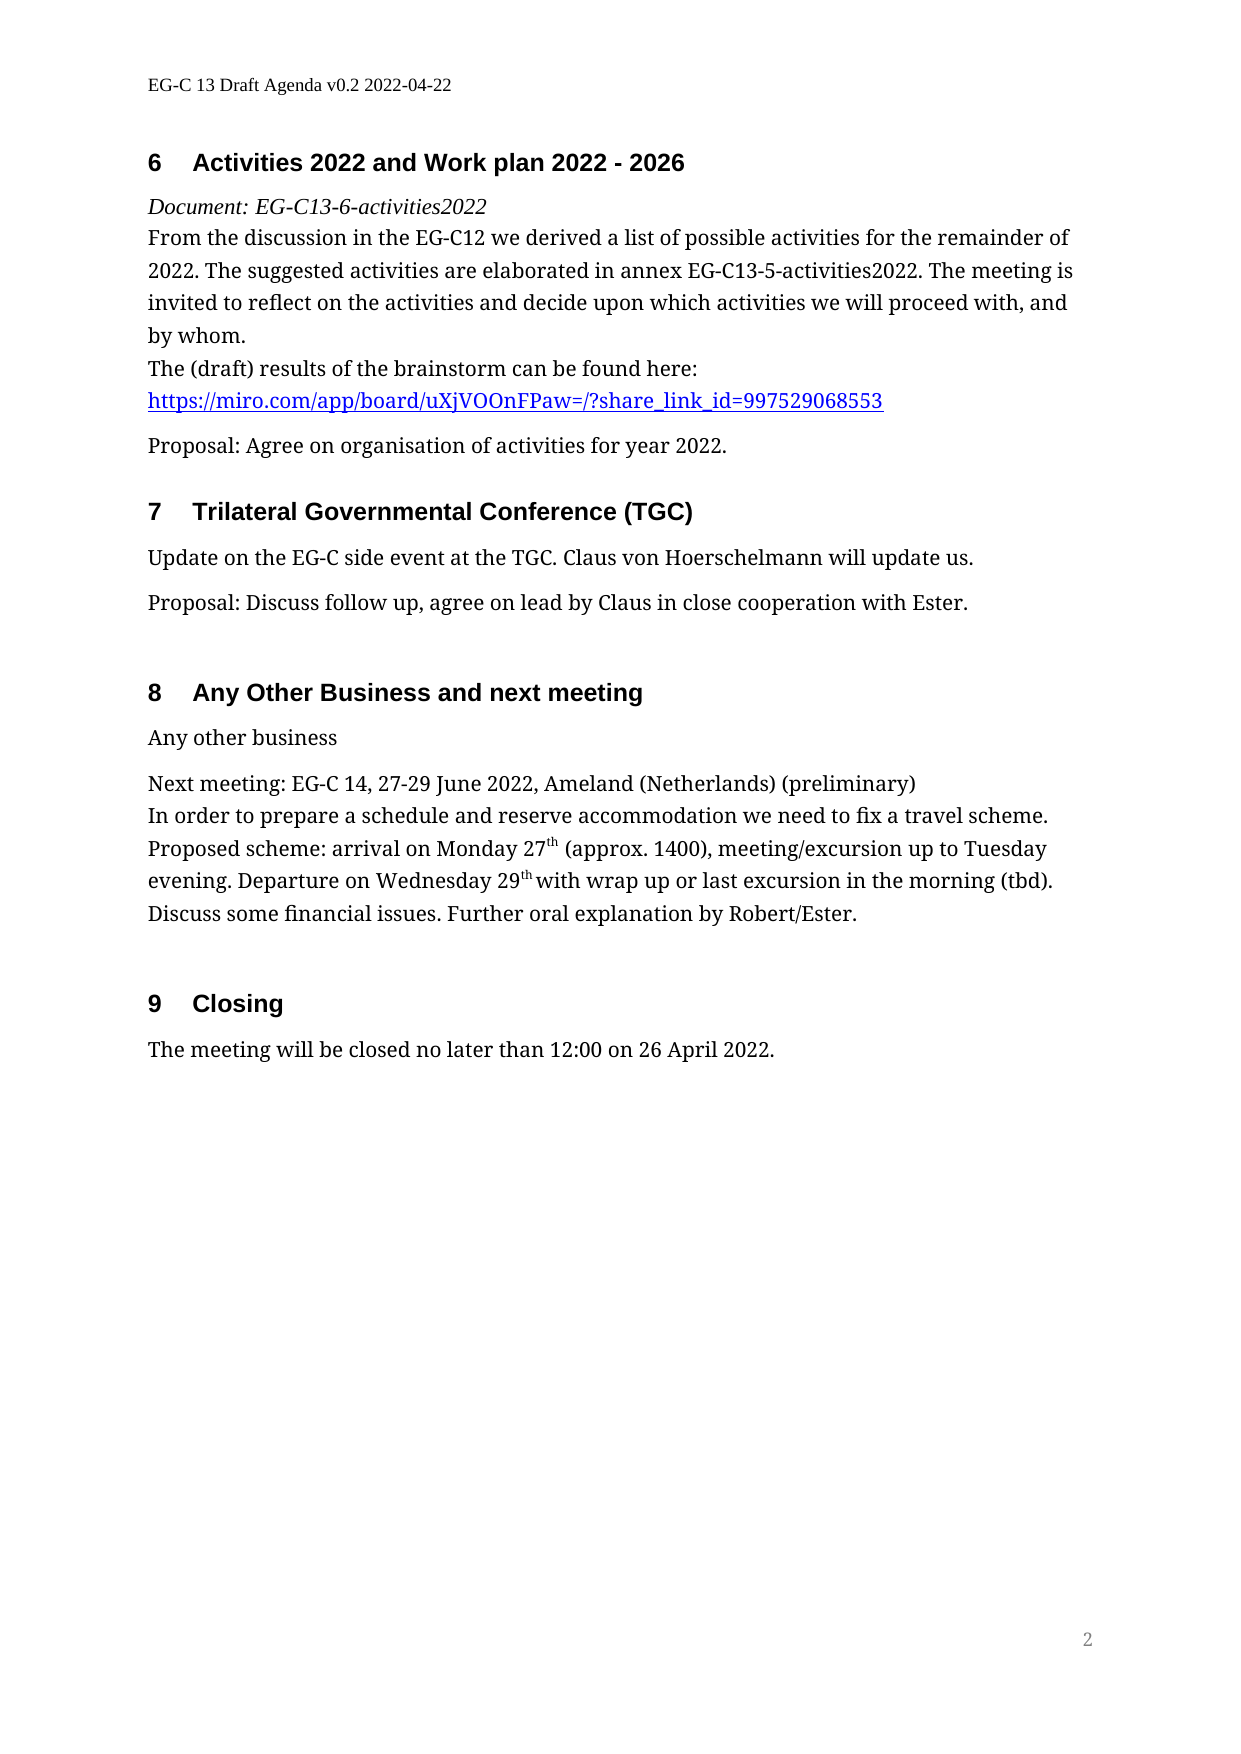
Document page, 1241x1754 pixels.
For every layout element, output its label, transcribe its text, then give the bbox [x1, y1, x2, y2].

list Trilateral Governmental Conference (TGC) [148, 497, 1093, 526]
text Next meeting: EG-C 14, 27-29 June 2022, Ameland (Netherlands) (preliminary) In order to prepare a schedule and reserve accommodation we need to fix a travel scheme. Proposed scheme: arrival on Monday 27th (approx. 1400), meeting/excursion up to Tuesday evening. Departure on Wednesday 29th with wrap up or last excursion in the morning (tbd). Discuss some financial issues. Further oral explanation by Robert/Ester. [148, 769, 1093, 927]
list Closing [148, 989, 1093, 1018]
list From the discussion in the EG-C12 we derived a list of possible activities for the remainder of 2022. The suggested activities are elaborated in annex EG-C13-5-activities2022. The meeting is invited to reflect on the activities and decide upon which activities we will proceed with, and by whom. [148, 223, 1093, 349]
text Update on the EG-C side event at the TGC. Claus von Hoerschelmann will update us. [148, 543, 1093, 571]
list Document: EG-C13-6-activities2022 [148, 193, 1093, 219]
list The (draft) results of the brainstorm can be found here: https://miro.com/app/board/uXjVOOnFPaw=/?share_link_id=997529068553 [148, 354, 1093, 415]
list Any Other Business and next meeting [148, 678, 1093, 707]
text Any other business [148, 723, 1093, 752]
list Proposal: Agree on organisation of activities for year 2022. [148, 431, 1093, 493]
text The meeting will be closed no later than 12:00 on 26 April 2022. [148, 1035, 1093, 1063]
text Proposal: Discuss follow up, agree on lead by Claus in close cooperation with Ester. [148, 588, 1093, 616]
list Activities 2022 and Work plan 2022 - 2026 [148, 148, 1093, 176]
